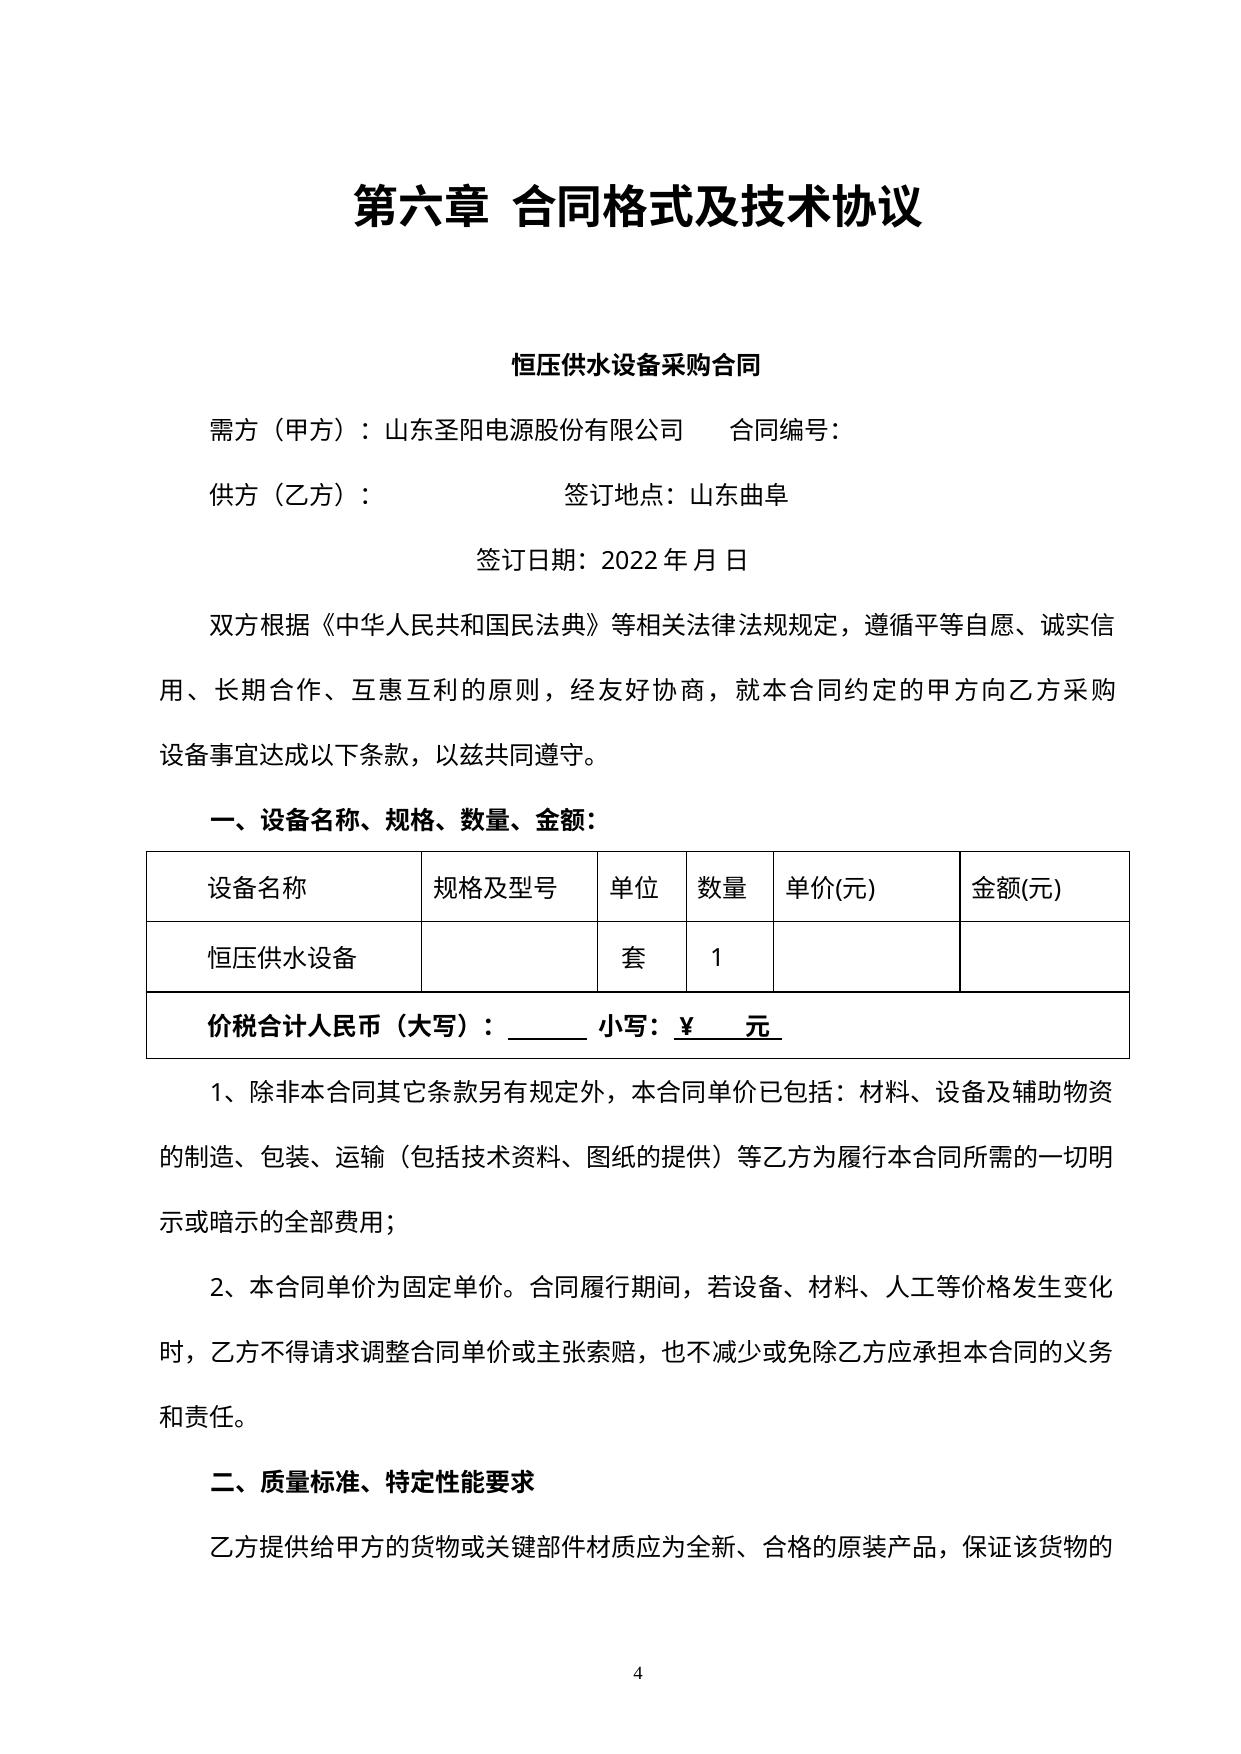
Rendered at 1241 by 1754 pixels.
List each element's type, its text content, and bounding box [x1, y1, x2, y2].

table_cell [774, 922, 959, 991]
text 双方根据《中华人民共和国民法典》等相关法律法规规定，遵循平等自愿、诚实信用、长期合作、互惠互利的原则，经友好协商，就本合同约定的甲方向乙方采购 设备事宜达成以下条款，以兹共同遵守。 [159, 591, 1116, 786]
table_cell [422, 922, 597, 991]
text 需方（甲方）：山东圣阳电源股份有限公司 合同编号： [159, 396, 1116, 461]
table_cell 套 [598, 922, 686, 991]
table_cell [961, 922, 1129, 991]
text 签订日期：2022年 月 日 [159, 526, 1116, 591]
text 恒压供水设备采购合同 [159, 331, 1116, 396]
table_header 数量 [687, 852, 773, 921]
text 一、设备名称、规格、数量、金额： [159, 786, 1116, 851]
table_header 规格及型号 [422, 852, 597, 921]
text 二、质量标准、特定性能要求 [159, 1448, 1116, 1513]
text 供方（乙方）： 签订地点：山东曲阜 [159, 461, 1116, 526]
table_cell 1 [687, 922, 773, 991]
table_header 金额(元) [961, 852, 1129, 921]
text 1、除非本合同其它条款另有规定外，本合同单价已包括：材料、设备及辅助物资的制造、包装、运输（包括技术资料、图纸的提供）等乙方为履行本合同所需的一切明示或暗示的全部费用； [159, 1059, 1116, 1253]
table_header 设备名称 [147, 852, 421, 921]
table_cell 价税合计人民币（大写）： 小写： ¥ 元 [147, 993, 1129, 1057]
table_header 单价(元) [774, 852, 959, 921]
table_header 单位 [598, 852, 686, 921]
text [159, 1513, 1116, 1578]
text 第六章 合同格式及技术协议 [159, 155, 1116, 252]
text 2、本合同单价为固定单价。合同履行期间，若设备、材料、人工等价格发生变化时，乙方不得请求调整合同单价或主张索赔，也不减少或免除乙方应承担本合同的义务和责任。 [159, 1253, 1116, 1448]
table_cell 恒压供水设备 [147, 922, 421, 991]
